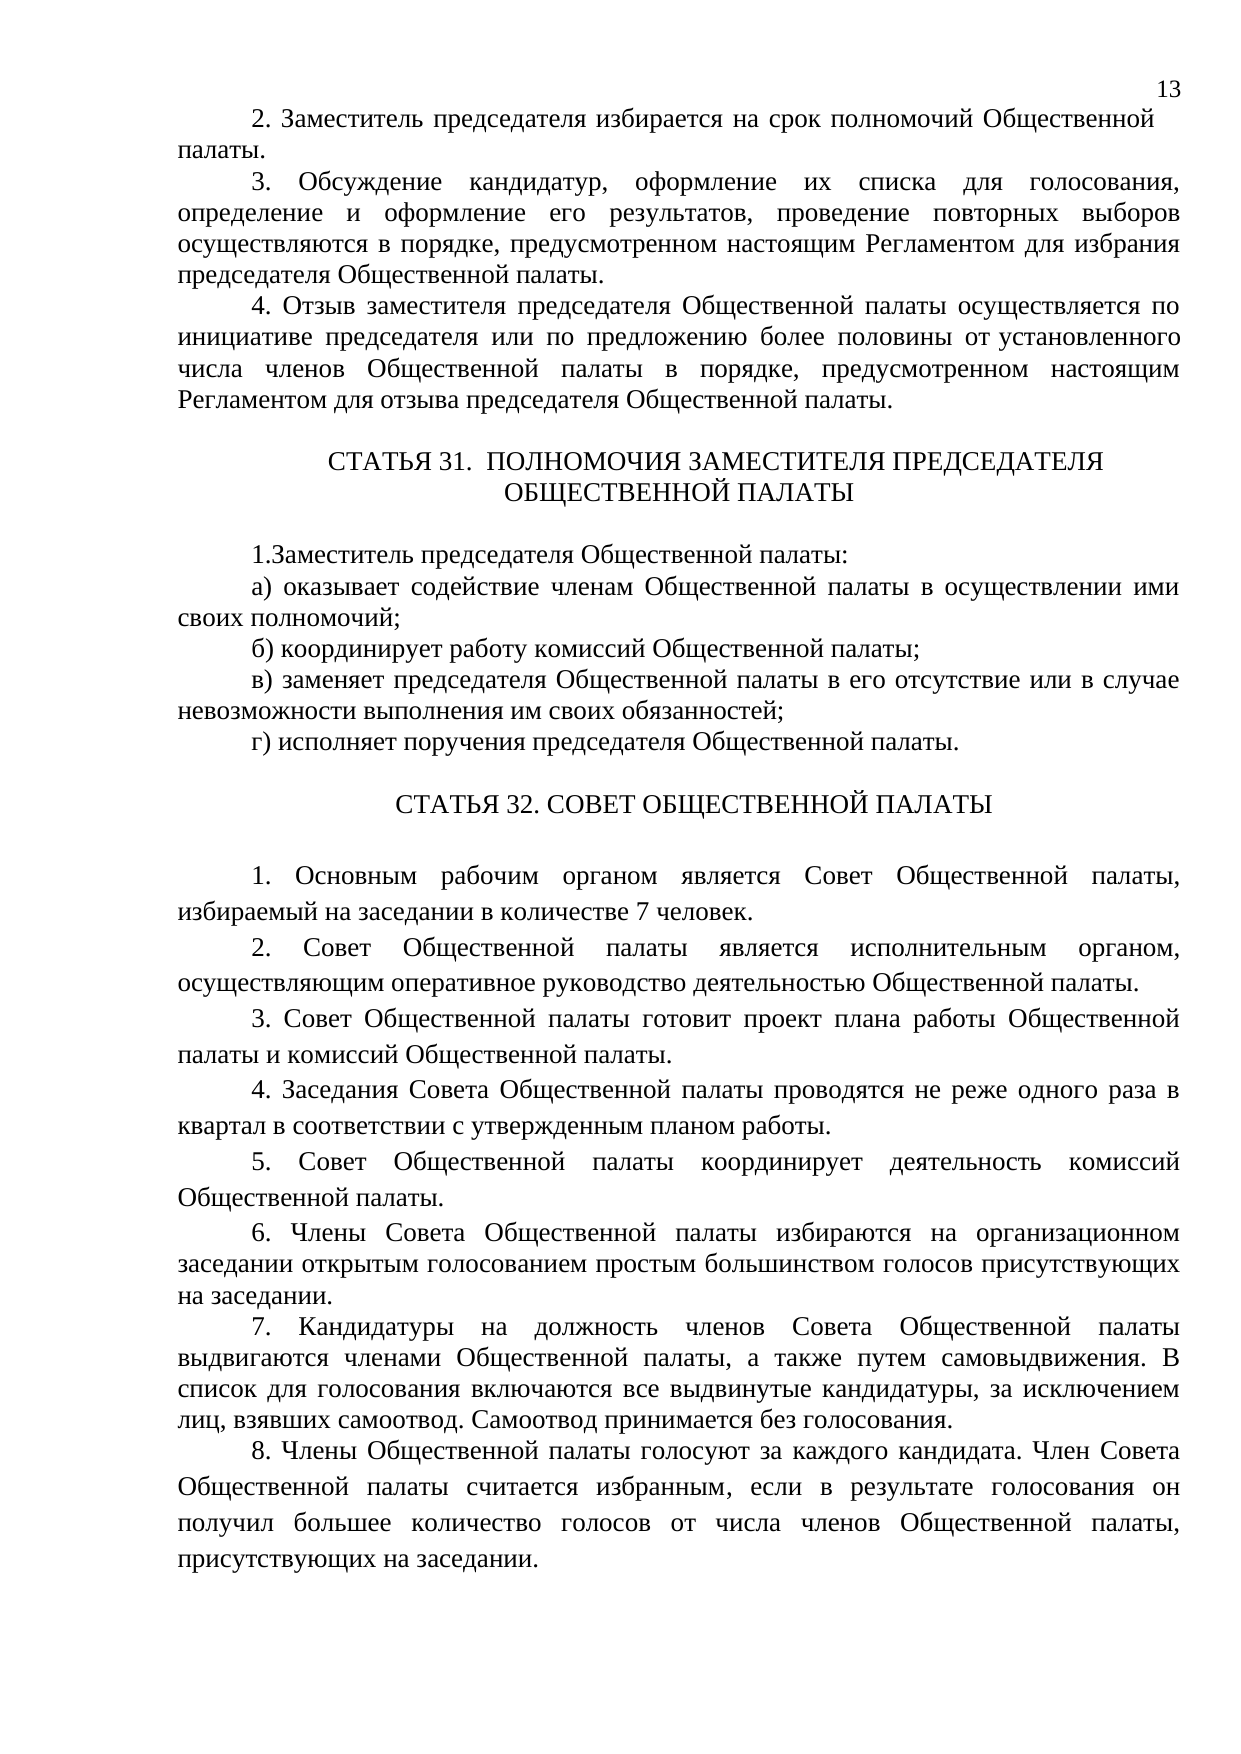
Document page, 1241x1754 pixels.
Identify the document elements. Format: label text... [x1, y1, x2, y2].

text 5. Совет Общественной палаты координирует деятельность комиссий Общественной палаты. [177, 1145, 1181, 1212]
text 4. Заседания Совета Общественной палаты проводятся не реже одного раза в квартал в соответствии с утвержденным планом работы. [177, 1073, 1181, 1140]
text СТАТЬЯ 32. СОВЕТ ОБЩЕСТВЕННОЙ ПАЛАТЫ [177, 788, 1181, 819]
text Статья 31. Полномочия заместителЯ председателя Общественной палаты [177, 445, 1181, 507]
text 6. Члены Совета Общественной палаты избираются на организационном заседании открытым голосованием простым большинством голосов присутствующих на заседании. [177, 1216, 1181, 1310]
text г) исполняет поручения председателя Общественной палаты. [177, 725, 1181, 757]
text 8. Члены Общественной палаты голосуют за каждого кандидата. Член Совета Общественной палаты считается избранным, если в результате голосования он получил большее количество голосов от числа членов Общественной палаты, присутствующих на заседании. [177, 1434, 1181, 1573]
text 1. Основным рабочим органом является Совет Общественной палаты, избираемый на заседании в количестве 7 человек. [177, 859, 1181, 926]
text 3. Совет Общественной палаты готовит проект плана работы Общественной палаты и комиссий Общественной палаты. [177, 1002, 1181, 1069]
text в) заменяет председателя Общественной палаты в его отсутствие или в случае невозможности выполнения им своих обязанностей; [177, 663, 1181, 725]
text 7. Кандидатуры на должность членов Совета Общественной палаты выдвигаются членами Общественной палаты, а также путем самовыдвижения. В список для голосования включаются все выдвинутые кандидатуры, за исключением лиц, взявших самоотвод. Самоотвод принимается без голосования. [177, 1310, 1181, 1434]
text 2. Совет Общественной палаты является исполнительным органом, осуществляющим оперативное руководство деятельностью Общественной палаты. [177, 931, 1181, 997]
text 2. Заместитель председателя избирается на срок полномочий Общественной палаты. [177, 102, 1181, 165]
text 4. Отзыв заместителя председателя Общественной палаты осуществляется по инициативе председателя или по предложению более половины от установленного числа членов Общественной палаты в порядке, предусмотренном настоящим Регламентом для отзыва председателя Общественной палаты. [177, 289, 1181, 414]
text 3. Обсуждение кандидатур, оформление их списка для голосования, определение и оформление его результатов, проведение повторных выборов осуществляются в порядке, предусмотренном настоящим Регламентом для избрания председателя Общественной палаты. [177, 165, 1181, 289]
text а) оказывает содействие членам Общественной палаты в осуществлении ими своих полномочий; [177, 570, 1181, 632]
text б) координирует работу комиссий Общественной палаты; [177, 632, 1181, 663]
text 1.Заместитель председателя Общественной палаты: [177, 538, 1181, 570]
